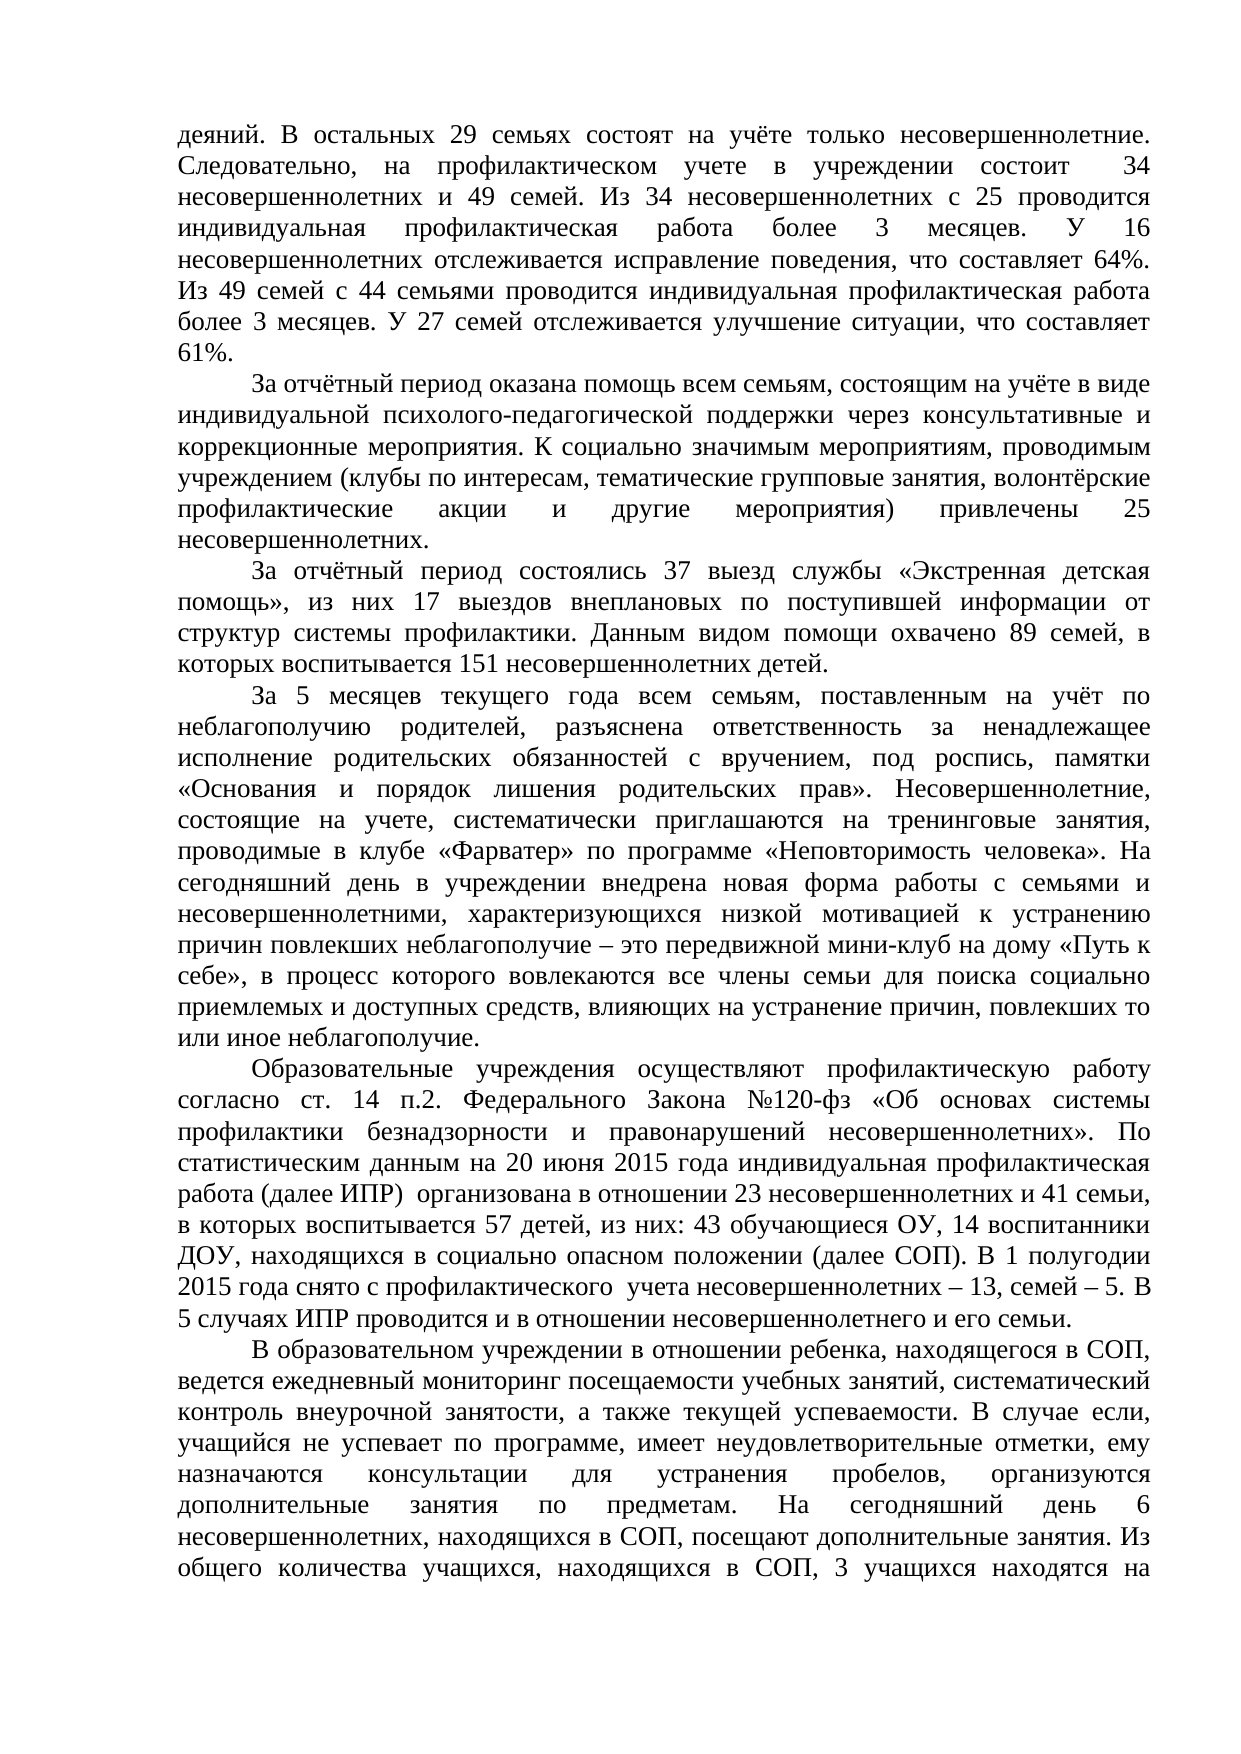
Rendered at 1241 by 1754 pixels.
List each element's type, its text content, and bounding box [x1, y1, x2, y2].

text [177, 118, 1152, 367]
text За отчётный период оказана помощь всем семьям, состоящим на учёте в виде индивидуальной психолого-педагогической поддержки через консультативные и коррекционные мероприятия. К социально значимым мероприятиям, проводимым учреждением (клубы по интересам, тематические групповые занятия, волонтёрские профилактические акции и другие мероприятия) привлечены 25 несовершеннолетних. [177, 367, 1152, 554]
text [177, 1333, 1152, 1582]
text Образовательные учреждения осуществляют профилактическую работу согласно ст. 14 п.2. Федерального Закона №120-фз «Об основах системы профилактики безнадзорности и правонарушений несовершеннолетних». По статистическим данным на 20 июня 2015 года индивидуальная профилактическая работа (далее ИПР) организована в отношении 23 несовершеннолетних и 41 семьи, в которых воспитывается 57 детей, из них: 43 обучающиеся ОУ, 14 воспитанники ДОУ, находящихся в социально опасном положении (далее СОП). В 1 полугодии 2015 года снято с профилактического учета несовершеннолетних – 13, семей – 5. В 5 случаях ИПР проводится и в отношении несовершеннолетнего и его семьи. [177, 1052, 1152, 1333]
text За 5 месяцев текущего года всем семьям, поставленным на учёт по неблагополучию родителей, разъяснена ответственность за ненадлежащее исполнение родительских обязанностей с вручением, под роспись, памятки «Основания и порядок лишения родительских прав». Несовершеннолетние, состоящие на учете, систематически приглашаются на тренинговые занятия, проводимые в клубе «Фарватер» по программе «Неповторимость человека». На сегодняшний день в учреждении внедрена новая форма работы с семьями и несовершеннолетними, характеризующихся низкой мотивацией к устранению причин повлекших неблагополучие – это передвижной мини-клуб на дому «Путь к себе», в процесс которого вовлекаются все члены семьи для поиска социально приемлемых и доступных средств, влияющих на устранение причин, повлекших то или иное неблагополучие. [177, 679, 1152, 1052]
text За отчётный период состоялись 37 выезд службы «Экстренная детская помощь», из них 17 выездов внеплановых по поступившей информации от структур системы профилактики. Данным видом помощи охвачено 89 семей, в которых воспитывается 151 несовершеннолетних детей. [177, 554, 1152, 679]
